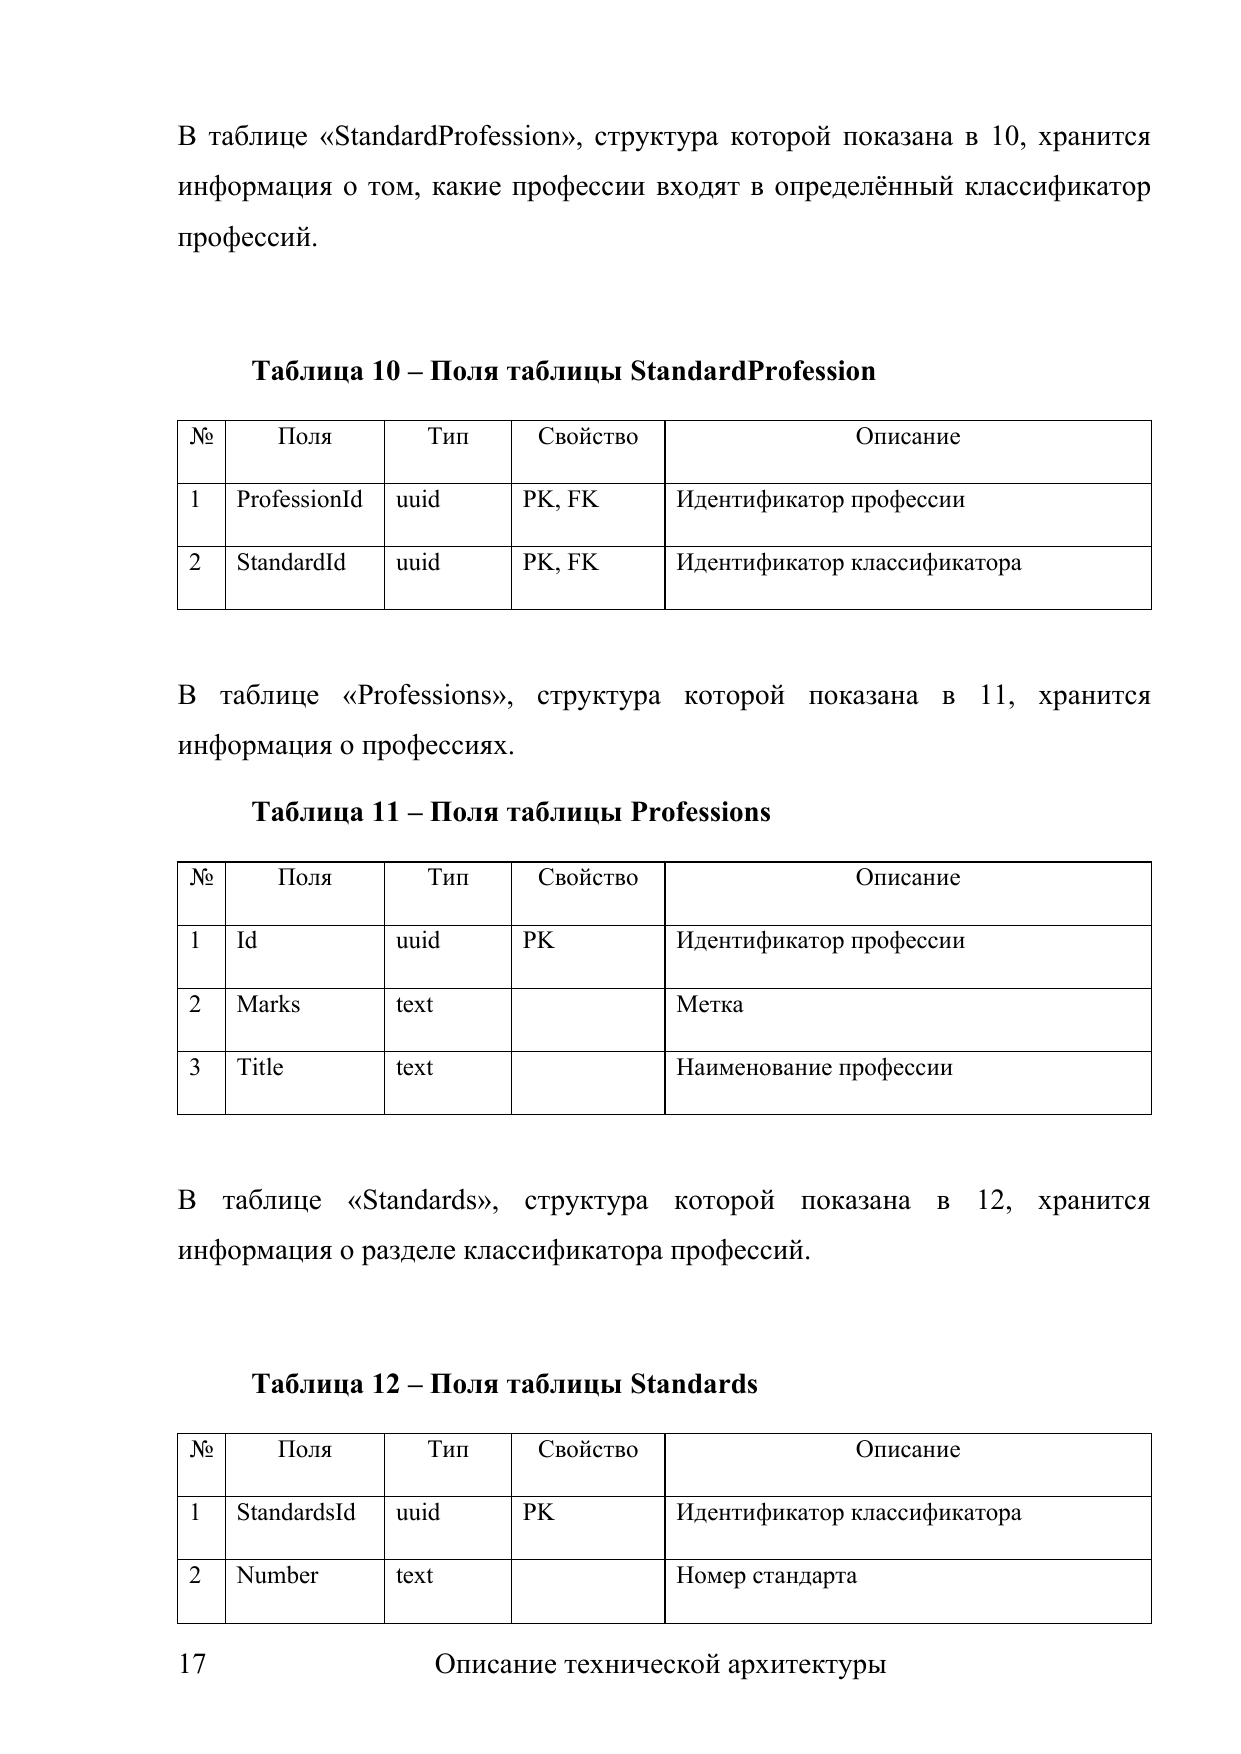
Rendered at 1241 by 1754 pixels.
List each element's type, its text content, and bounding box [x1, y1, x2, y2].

table_cell PK, FK [512, 547, 664, 609]
table_cell StandardId [226, 547, 384, 609]
table_cell uuid [385, 547, 511, 609]
table_cell Метка [666, 989, 1151, 1051]
table_cell Наименование профессии [666, 1052, 1151, 1114]
table_header № [178, 863, 225, 924]
text В таблице «Standards», структура которой показана в 12, хранится информация о разделе классификатора профессий. [177, 1182, 1152, 1266]
table_cell ProfessionId [226, 484, 384, 546]
table_cell [512, 1560, 664, 1622]
table_cell Number [226, 1560, 384, 1622]
table_cell 2 [178, 1560, 225, 1622]
table_cell 1 [178, 926, 225, 988]
table_cell Номер стандарта [666, 1560, 1151, 1622]
table_header № [178, 1434, 225, 1496]
table_header Свойство [512, 863, 664, 924]
table_header Свойство [512, 421, 664, 483]
text Таблица 12 – Поля таблицы Standards [251, 1366, 1152, 1400]
table_cell uuid [385, 1497, 511, 1559]
text Таблица 11 – Поля таблицы Professions [251, 794, 1152, 828]
table_cell Title [226, 1052, 384, 1114]
table_cell Marks [226, 989, 384, 1051]
table_header Поля [226, 421, 384, 483]
table_header Тип [385, 863, 511, 924]
table_cell 3 [178, 1052, 225, 1114]
table_cell 1 [178, 484, 225, 546]
table_header № [178, 421, 225, 483]
text Таблица 10 – Поля таблицы StandardProfession [251, 353, 1152, 386]
table_header Тип [385, 421, 511, 483]
text В таблице «StandardProfession», структура которой показана в 10, хранится информация о том, какие профессии входят в определённый классификатор профессий. [177, 118, 1152, 252]
table_header Описание [666, 863, 1151, 924]
table_header Поля [226, 1434, 384, 1496]
table_cell 1 [178, 1497, 225, 1559]
table_cell uuid [385, 484, 511, 546]
table_cell StandardsId [226, 1497, 384, 1559]
table_cell 2 [178, 547, 225, 609]
table_cell PK [512, 926, 664, 988]
table_cell Идентификатор классификатора [666, 1497, 1151, 1559]
table_cell Идентификатор профессии [666, 926, 1151, 988]
table_cell Id [226, 926, 384, 988]
table_cell text [385, 1560, 511, 1622]
table_cell PK [512, 1497, 664, 1559]
table_cell Идентификатор профессии [666, 484, 1151, 546]
table_header Поля [226, 863, 384, 924]
table_cell uuid [385, 926, 511, 988]
table_cell PK, FK [512, 484, 664, 546]
table_cell [512, 1052, 664, 1114]
table_header Тип [385, 1434, 511, 1496]
table_cell text [385, 1052, 511, 1114]
table_cell text [385, 989, 511, 1051]
table_cell 2 [178, 989, 225, 1051]
text В таблице «Professions», структура которой показана в 11, хранится информация о профессиях. [177, 677, 1152, 761]
table_cell Идентификатор классификатора [666, 547, 1151, 609]
table_header Свойство [512, 1434, 664, 1496]
table_header Описание [666, 421, 1151, 483]
table_header Описание [666, 1434, 1151, 1496]
table_cell [512, 989, 664, 1051]
